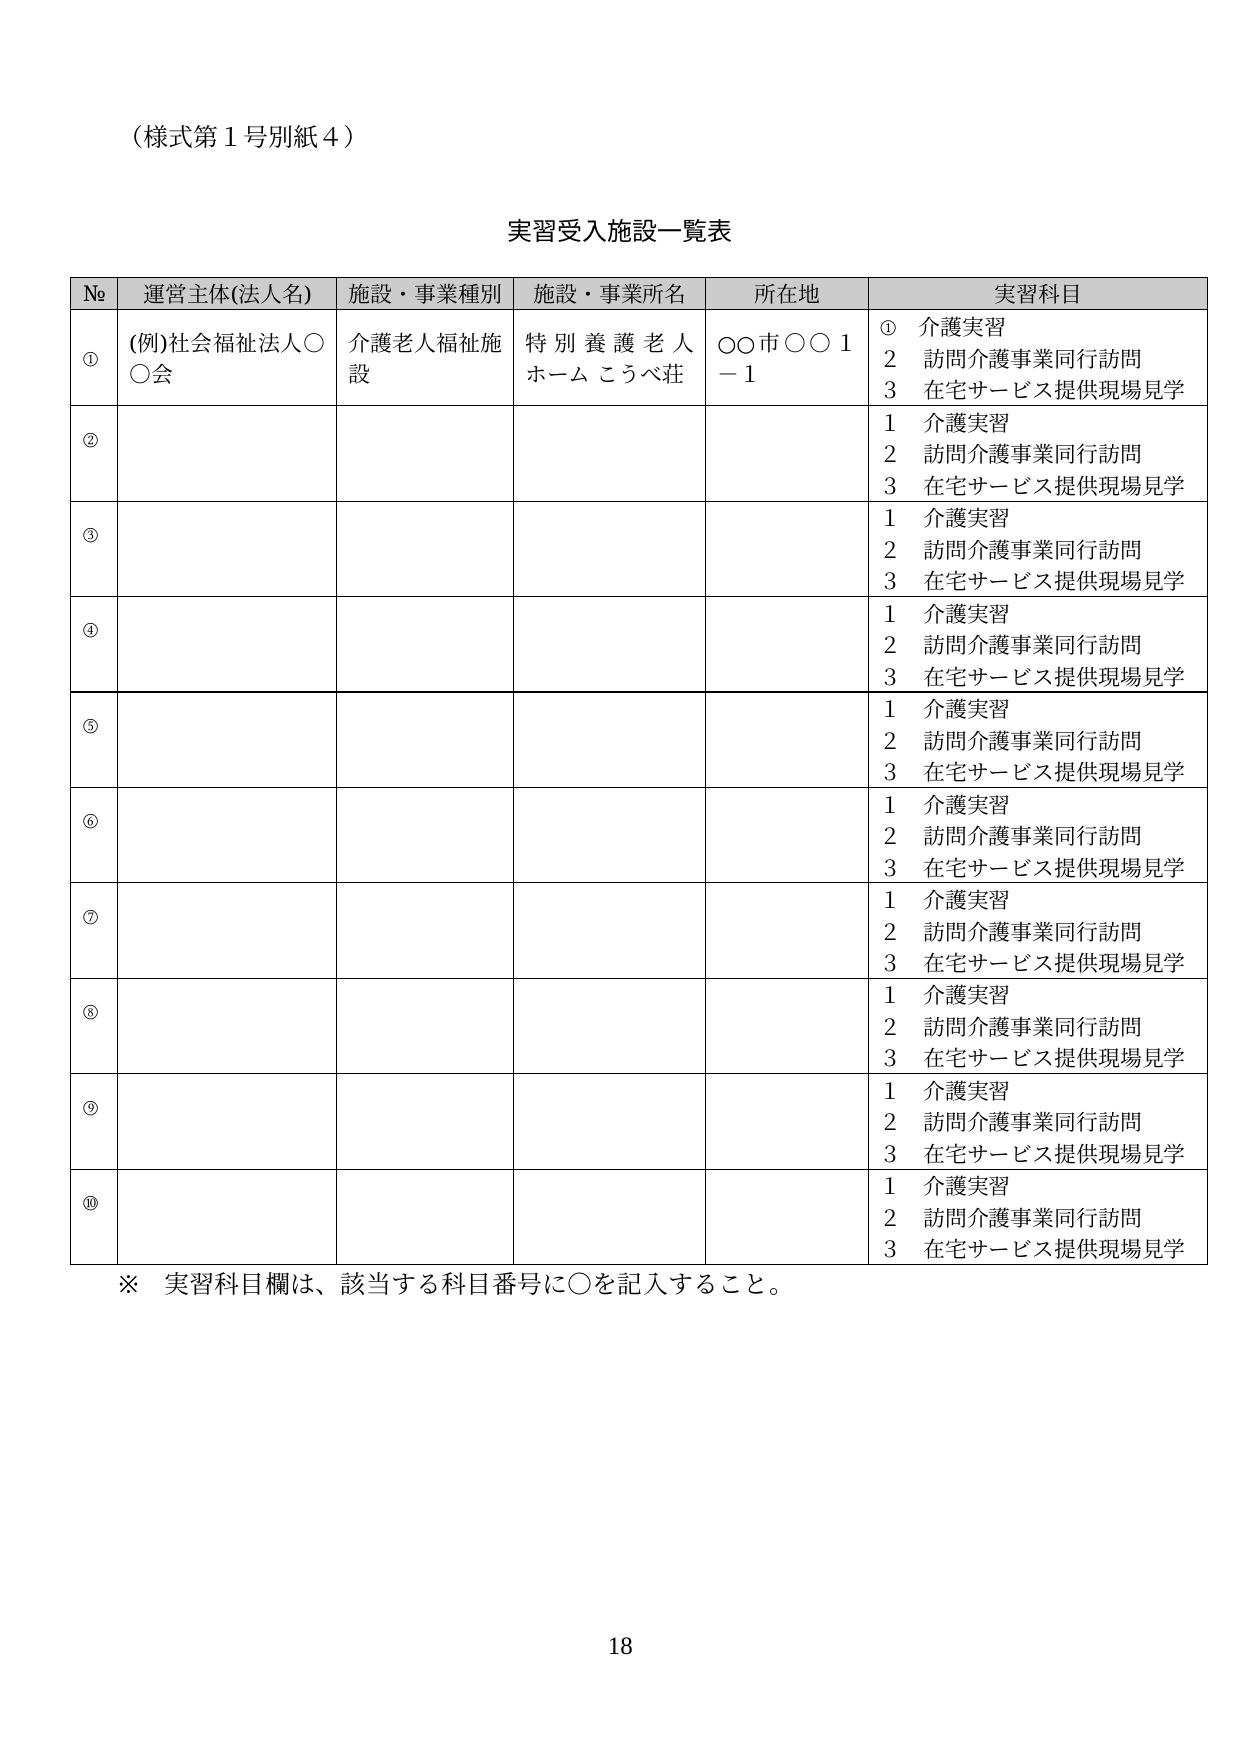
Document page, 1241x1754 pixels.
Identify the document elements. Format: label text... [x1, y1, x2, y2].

table_cell １ 介護実習 ２ 訪問介護事業同行訪問 ３ 在宅サービス提供現場見学 [869, 788, 1207, 882]
table_cell [706, 406, 868, 501]
table_cell [514, 1074, 705, 1168]
table_cell １ 介護実習 ２ 訪問介護事業同行訪問 ３ 在宅サービス提供現場見学 [869, 597, 1207, 691]
table_header 施設・事業種別 [337, 278, 513, 309]
text （様式第１号別紙４） [118, 118, 1122, 154]
table_cell [706, 1170, 868, 1264]
table_header 運営主体(法人名) [118, 278, 336, 309]
table_cell [706, 1074, 868, 1168]
table_header 施設・事業所名 [514, 278, 705, 309]
table_header № [71, 278, 117, 309]
table_cell [514, 1170, 705, 1264]
table_cell [118, 788, 336, 882]
table_cell [71, 693, 117, 787]
table_cell [706, 693, 868, 787]
table_header 実習科目 [869, 278, 1207, 309]
table_cell [337, 1074, 513, 1168]
table_cell [71, 883, 117, 978]
table_cell [118, 1074, 336, 1168]
table_cell [71, 979, 117, 1073]
table_cell [71, 1170, 117, 1264]
table_cell [71, 1074, 117, 1168]
table_cell [337, 883, 513, 978]
table_cell [514, 406, 705, 501]
table_cell [514, 597, 705, 691]
table_cell [118, 979, 336, 1073]
table_cell [514, 979, 705, 1073]
table_cell [71, 502, 117, 596]
table_cell [337, 502, 513, 596]
table_cell [706, 502, 868, 596]
table_cell [118, 883, 336, 978]
table_header 所在地 [706, 278, 868, 309]
table_cell [514, 502, 705, 596]
table_cell １ 介護実習 ２ 訪問介護事業同行訪問 ３ 在宅サービス提供現場見学 [869, 979, 1207, 1073]
table_cell [71, 788, 117, 882]
table_cell [514, 788, 705, 882]
table_cell [514, 693, 705, 787]
table_cell １ 介護実習 ２ 訪問介護事業同行訪問 ３ 在宅サービス提供現場見学 [869, 1074, 1207, 1168]
table_cell [118, 1170, 336, 1264]
table_cell [118, 406, 336, 501]
table_cell [706, 788, 868, 882]
table_cell ○○市○○１－１ [706, 310, 868, 405]
table_cell [706, 597, 868, 691]
table_cell [71, 597, 117, 691]
table_cell [118, 693, 336, 787]
table_cell [71, 406, 117, 501]
table_cell 介護老人福祉施設 [337, 310, 513, 405]
table_cell 特別養護老人ホーム こうべ荘 [514, 310, 705, 405]
text ※ 実習科目欄は、該当する科目番号に○を記入すること。 [118, 1265, 1122, 1301]
table_cell [514, 883, 705, 978]
table_cell [706, 883, 868, 978]
table_cell [118, 502, 336, 596]
table_cell １ 介護実習 ２ 訪問介護事業同行訪問 ３ 在宅サービス提供現場見学 [869, 1170, 1207, 1264]
table_cell [337, 406, 513, 501]
table_cell １ 介護実習 ２ 訪問介護事業同行訪問 ３ 在宅サービス提供現場見学 [869, 406, 1207, 501]
table_cell １ 介護実習 ２ 訪問介護事業同行訪問 ３ 在宅サービス提供現場見学 [869, 883, 1207, 978]
table_cell [706, 979, 868, 1073]
table_cell [337, 979, 513, 1073]
table_cell ① 介護実習 ２ 訪問介護事業同行訪問 ３ 在宅サービス提供現場見学 [869, 310, 1207, 405]
table_cell １ 介護実習 ２ 訪問介護事業同行訪問 ３ 在宅サービス提供現場見学 [869, 502, 1207, 596]
table_cell [337, 788, 513, 882]
text 実習受入施設一覧表 [118, 212, 1122, 248]
table_cell [337, 693, 513, 787]
table_cell ① [71, 310, 117, 405]
table_cell [118, 597, 336, 691]
table_cell (例)社会福祉法人○○会 [118, 310, 336, 405]
table_cell [337, 597, 513, 691]
table_cell １ 介護実習 ２ 訪問介護事業同行訪問 ３ 在宅サービス提供現場見学 [869, 693, 1207, 787]
table_cell [337, 1170, 513, 1264]
